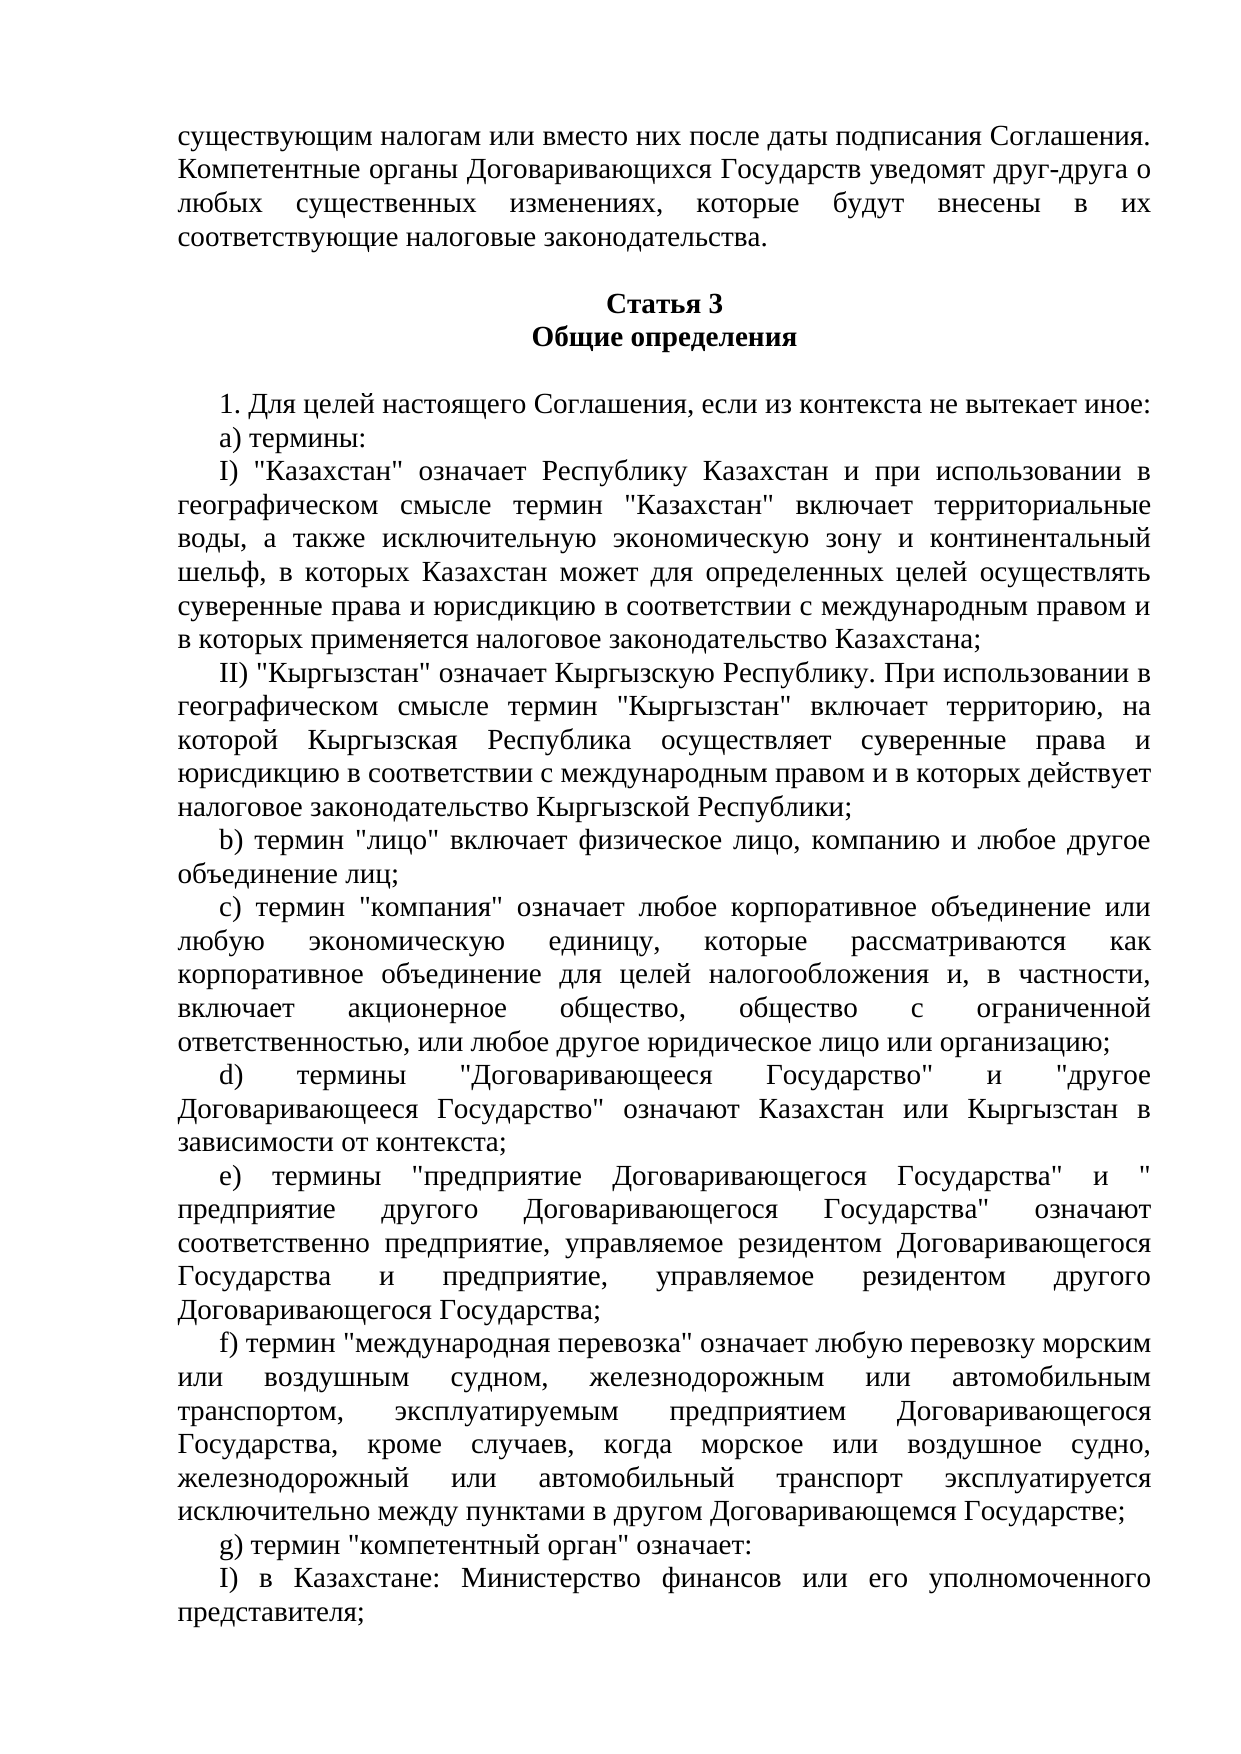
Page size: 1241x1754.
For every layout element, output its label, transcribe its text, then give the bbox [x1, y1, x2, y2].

text I) "Казахстан" означает Республику Казахстан и при использовании в географическом смысле термин "Казахстан" включает территориальные воды, а также исключительную экономическую зону и континентальный шельф, в которых Казахстан может для определенных целей осуществлять суверенные права и юрисдикцию в соответствии с международным правом и в которых применяется налоговое законодательство Казахстана; [177, 453, 1152, 655]
text 1. Для целей настоящего Соглашения, если из контекста не вытекает иное: [177, 386, 1152, 420]
text g) термин "компетентный орган" означает: [177, 1527, 1152, 1560]
text Статья 3 [177, 286, 1152, 319]
text а) термины: [177, 420, 1152, 453]
text d) термины "Договаривающееся Государство" и "другое Договаривающееся Государство" означают Казахстан или Кыргызстан в зависимости от контекста; [177, 1057, 1152, 1158]
text с) термин "компания" означает любое корпоративное объединение или любую экономическую единицу, которые рассматриваются как корпоративное объединение для целей налогообложения и, в частности, включает акционерное общество, общество с ограниченной ответственностью, или любое другое юридическое лицо или организацию; [177, 889, 1152, 1057]
text Общие определения [177, 319, 1152, 353]
text b) термин "лицо" включает физическое лицо, компанию и любое другое объединение лиц; [177, 822, 1152, 889]
text I) в Казахстане: Министерство финансов или его уполномоченного представителя; [177, 1560, 1152, 1627]
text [177, 118, 1152, 252]
text II) "Кыргызстан" означает Кыргызскую Республику. При использовании в географическом смысле термин "Кыргызстан" включает территорию, на которой Кыргызская Республика осуществляет суверенные права и юрисдикцию в соответствии с международным правом и в которых действует налоговое законодательство Кыргызской Республики; [177, 655, 1152, 822]
text f) термин "международная перевозка" означает любую перевозку морским или воздушным судном, железнодорожным или автомобильным транспортом, эксплуатируемым предприятием Договаривающегося Государства, кроме случаев, когда морское или воздушное судно, железнодорожный или автомобильный транспорт эксплуатируется исключительно между пунктами в другом Договаривающемся Государстве; [177, 1326, 1152, 1527]
text е) термины "предприятие Договаривающегося Государства" и " предприятие другого Договаривающегося Государства" означают соответственно предприятие, управляемое резидентом Договаривающегося Государства и предприятие, управляемое резидентом другого Договаривающегося Государства; [177, 1158, 1152, 1326]
